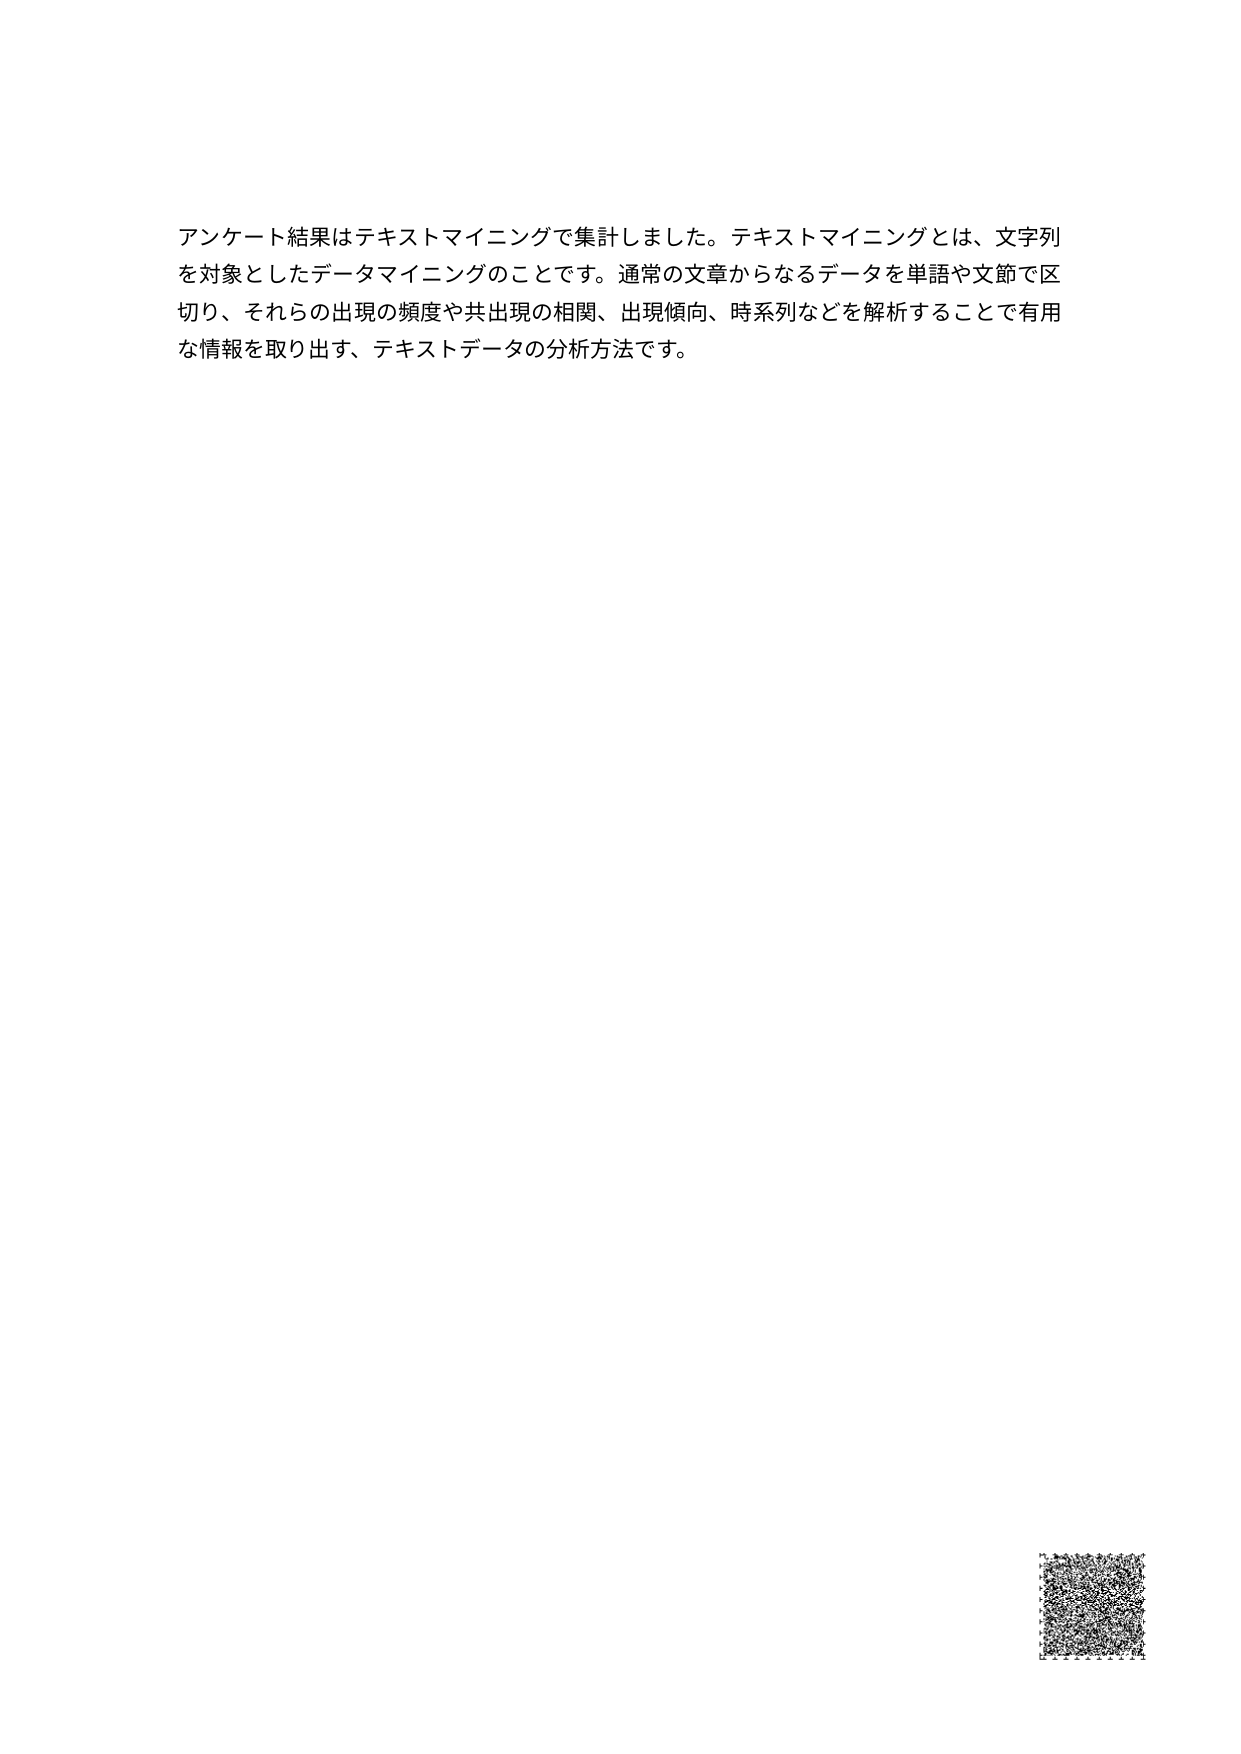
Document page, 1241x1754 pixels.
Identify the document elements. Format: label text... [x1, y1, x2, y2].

text アンケート結果はテキストマイニングで集計しました。テキストマイニングとは、文字列を対象としたデータマイニングのことです。通常の文章からなるデータを単語や文節で区切り、それらの出現の頻度や共出現の相関、出現傾向、時系列などを解析することで有用な情報を取り出す、テキストデータの分析方法です。 [177, 217, 1063, 367]
picture [1039, 1553, 1146, 1660]
